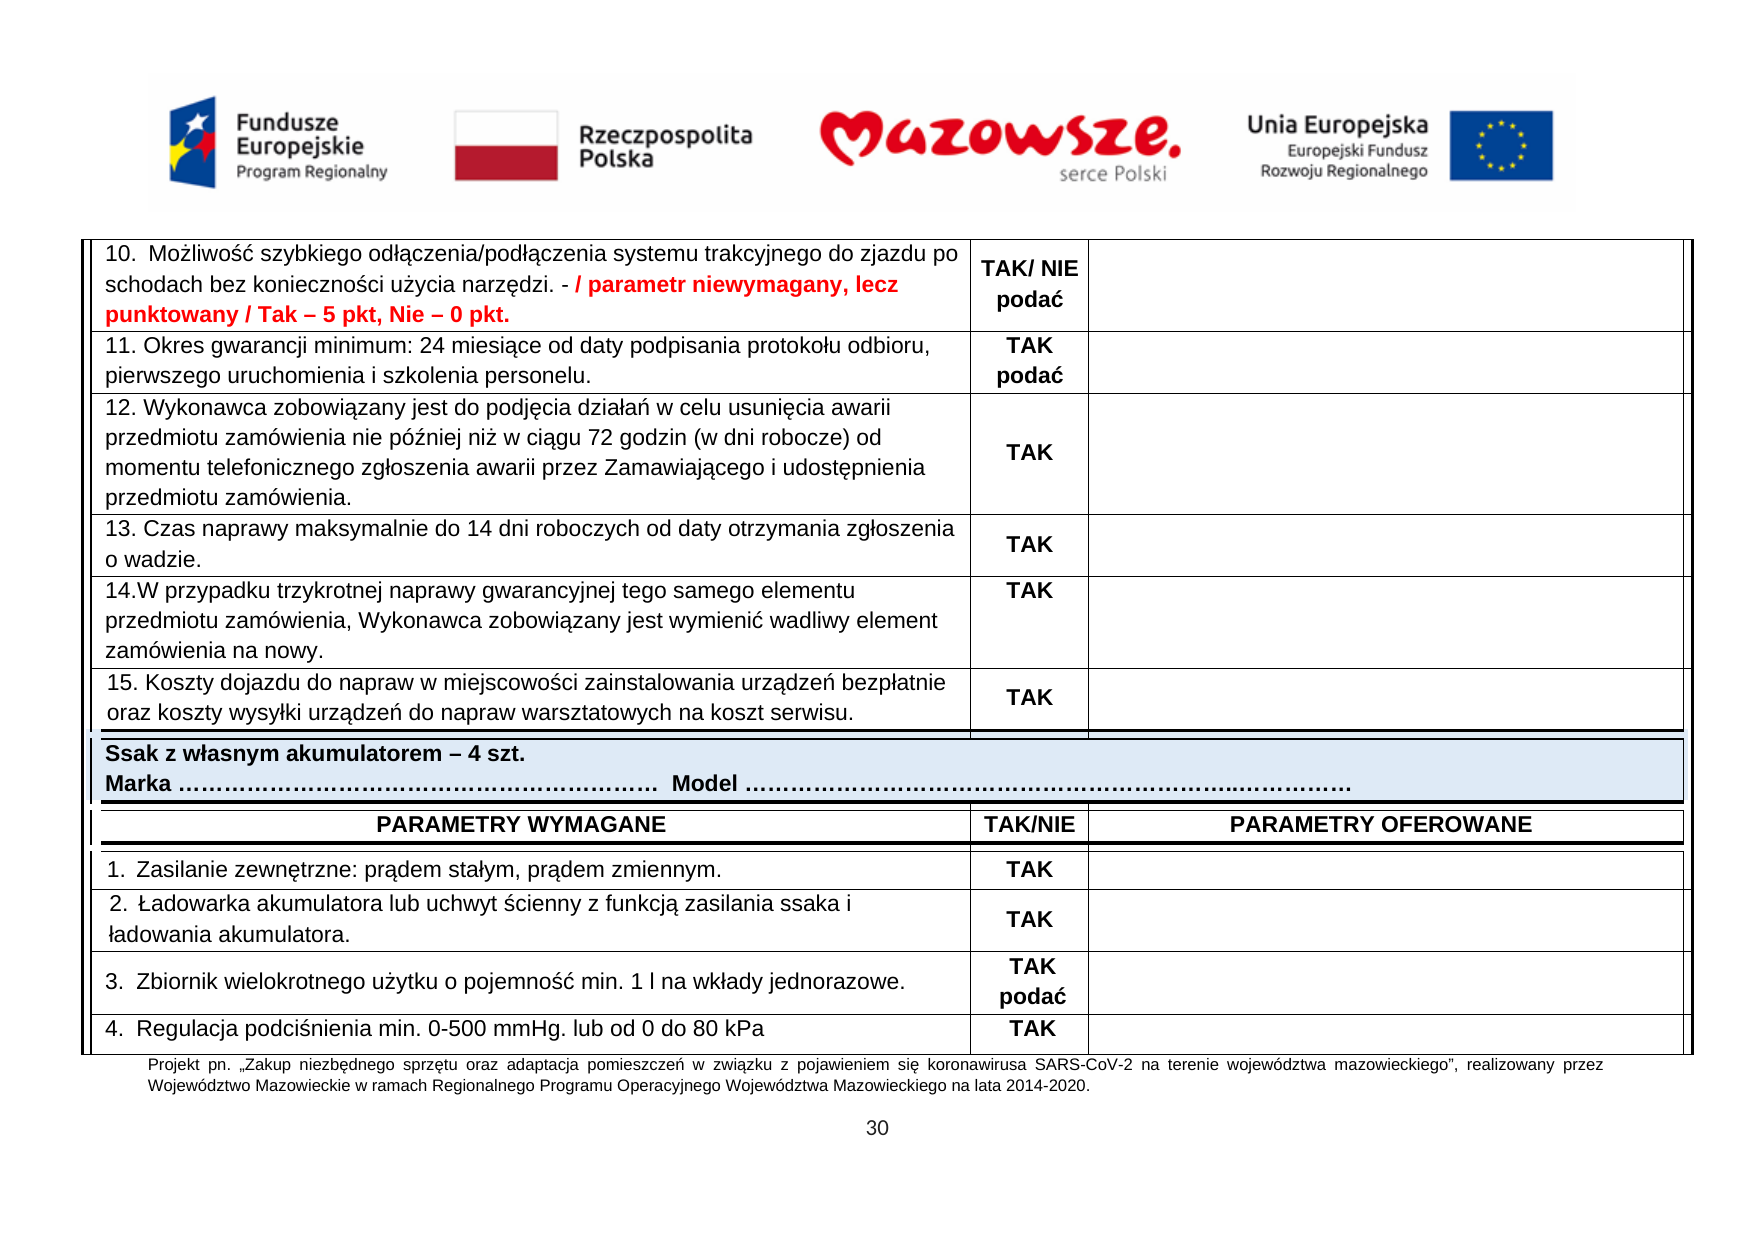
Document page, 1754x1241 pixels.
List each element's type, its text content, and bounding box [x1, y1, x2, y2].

table_cell PARAMETRY OFEROWANE [1089, 800, 1688, 841]
table_cell Możliwość szybkiego odłączenia/podłączenia systemu trakcyjnego do zjazdu po schodach bez konieczności użycia narzędzi. - / parametr niewymagany, lecz punktowany / Tak – 5 pkt, Nie – 0 pkt. [92, 240, 970, 331]
table_cell [1089, 240, 1683, 331]
table_cell TAK podać [971, 952, 1088, 1014]
table_cell [1684, 515, 1688, 576]
table_cell TAK [971, 852, 1088, 889]
table_cell Regulacja podciśnienia min. 0-500 mmHg. lub od 0 do 80 kPa [92, 1015, 970, 1054]
table_cell 14.W przypadku trzykrotnej naprawy gwarancyjnej tego samego elementu przedmiotu zamówienia, Wykonawca zobowiązany jest wymienić wadliwy element zamówienia na nowy. [92, 577, 970, 667]
table_cell [1684, 332, 1688, 392]
table_cell 13. Czas naprawy maksymalnie do 14 dni roboczych od daty otrzymania zgłoszenia o wadzie. [92, 515, 970, 576]
table_cell [1089, 669, 1683, 729]
table_cell [1089, 394, 1683, 514]
table_cell Koszty dojazdu do napraw w miejscowości zainstalowania urządzeń bezpłatnie oraz koszty wysyłki urządzeń do napraw warsztatowych na koszt serwisu. [92, 669, 970, 729]
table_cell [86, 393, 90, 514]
table_cell [1684, 669, 1688, 729]
table_cell [1089, 577, 1683, 667]
table_cell TAK podać [971, 332, 1088, 392]
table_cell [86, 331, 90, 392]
table_cell TAK [971, 669, 1088, 729]
table_cell [1089, 515, 1683, 576]
picture [147, 73, 1577, 212]
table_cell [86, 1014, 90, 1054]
table_cell [1089, 890, 1683, 951]
table_cell [1089, 1015, 1683, 1054]
table_cell 11. Okres gwarancji minimum: 24 miesiące od daty podpisania protokołu odbioru, pierwszego uruchomienia i szkolenia personelu. [92, 332, 970, 392]
table_cell Ssak z własnym akumulatorem – 4 szt. Marka ……………………………………………………… Model ………………………………………………………..…………… [86, 729, 1683, 800]
table_cell [1684, 240, 1688, 331]
table_cell [1089, 952, 1683, 1014]
table_cell 12. Wykonawca zobowiązany jest do podjęcia działań w celu usunięcia awarii przedmiotu zamówienia nie później niż w ciągu 72 godzin (w dni robocze) od momentu telefonicznego zgłoszenia awarii przez Zamawiającego i udostępnienia przedmiotu zamówienia. [92, 394, 970, 514]
table_cell TAK podać [971, 1015, 1088, 1054]
table_cell Zasilanie zewnętrzne: prądem stałym, prądem zmiennym. [86, 841, 970, 889]
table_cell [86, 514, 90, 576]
table_cell [1684, 577, 1688, 667]
table_cell TAK/ NIE podać [971, 240, 1088, 331]
table_cell [1684, 952, 1688, 1014]
table_cell TAK/NIE [971, 811, 1088, 841]
table_cell [1089, 841, 1688, 889]
table_cell Ssak z własnym akumulatorem – 4 szt. Marka ……………………………………………………… Model ………………………………………………………..…………… [1089, 729, 1688, 800]
table_cell Ładowarka akumulatora lub uchwyt ścienny z funkcją zasilania ssaka i ładowania akumulatora. [92, 890, 970, 951]
table_cell Zbiornik wielokrotnego użytku o pojemność min. 1 l na wkłady jednorazowe. [92, 952, 970, 1014]
table_cell TAK [971, 577, 1088, 667]
table_cell TAK [971, 890, 1088, 951]
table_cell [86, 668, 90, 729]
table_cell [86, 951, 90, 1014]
table_cell [1684, 890, 1688, 951]
table_cell [1089, 332, 1683, 392]
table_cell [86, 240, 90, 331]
table_cell TAK [971, 394, 1088, 514]
table_cell [1684, 394, 1688, 514]
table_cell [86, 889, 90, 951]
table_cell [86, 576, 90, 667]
table_cell PARAMETRY WYMAGANE [86, 800, 970, 841]
table_cell TAK [971, 515, 1088, 576]
table_cell [1684, 1015, 1688, 1054]
